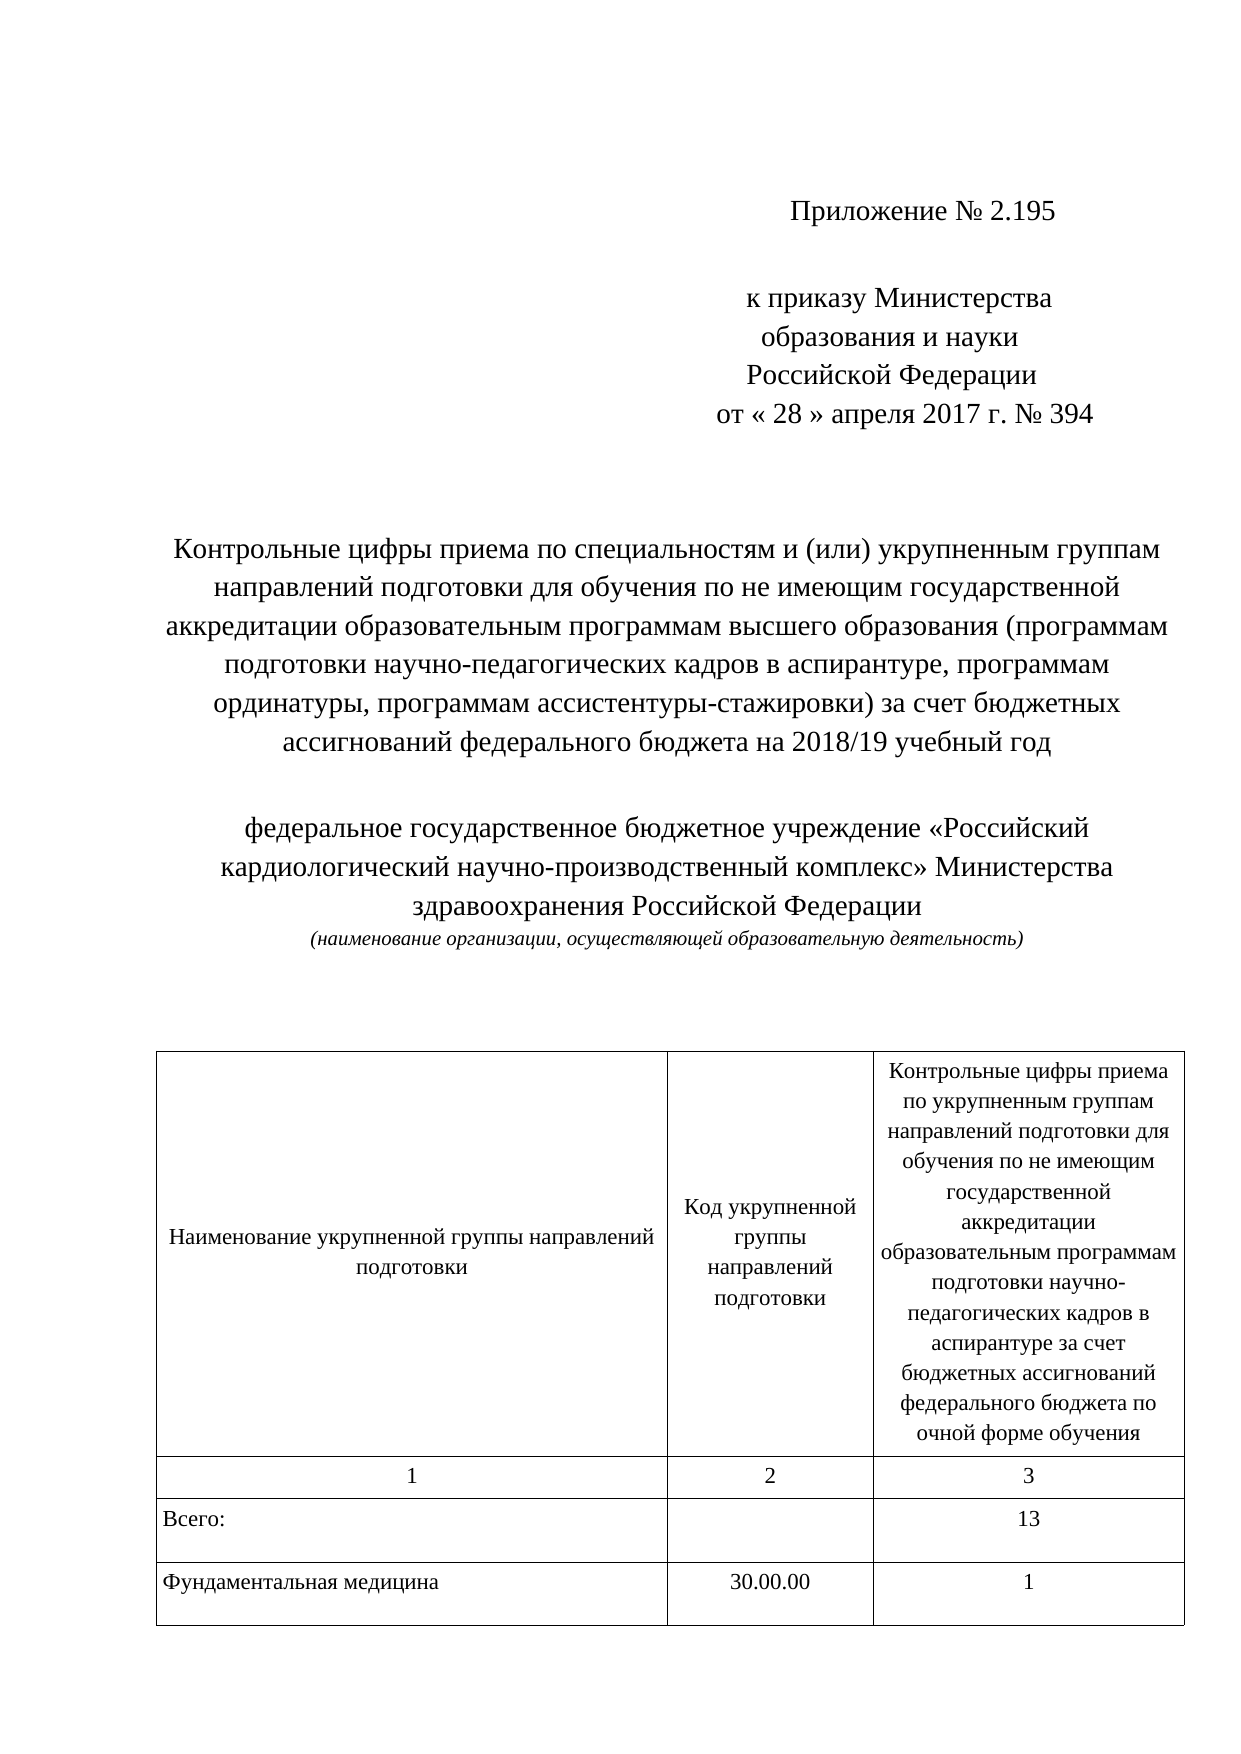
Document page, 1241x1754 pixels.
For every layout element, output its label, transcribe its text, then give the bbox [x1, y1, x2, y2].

table_cell Всего: [157, 1499, 667, 1562]
table_cell Фундаментальная медицина [157, 1563, 667, 1625]
table_cell [668, 1499, 873, 1562]
table_header Наименование укрупненной группы направлений подготовки [157, 1052, 667, 1456]
text федеральное государственное бюджетное учреждение «Российский кардиологический научно-производственный комплекс» Министерства здравоохранения Российской Федерации [156, 811, 1178, 921]
text к приказу Министерства [156, 280, 1178, 314]
text Российской Федерации [156, 357, 1178, 391]
table_cell 2 [668, 1457, 873, 1498]
text Приложение № 2.195 [156, 193, 1178, 227]
table_header Код укрупненной группы направлений подготовки [668, 1052, 873, 1456]
text от « 28 » апреля 2017 г. № 394 [156, 396, 1178, 429]
table_header Контрольные цифры приема по укрупненным группам направлений подготовки для обучения по не имеющим государственной аккредитации образовательным программам подготовки научно-педагогических кадров в аспирантуре за счет бюджетных ассигнований федерального бюджета по очной форме обучения [874, 1052, 1184, 1456]
table_cell 13 [874, 1499, 1184, 1562]
text (наименование организации, осуществляющей образовательную деятельность) [156, 926, 1178, 950]
text образования и науки [156, 319, 1178, 352]
text Контрольные цифры приема по специальностям и (или) укрупненным группам направлений подготовки для обучения по не имеющим государственной аккредитации образовательным программам высшего образования (программам подготовки научно-педагогических кадров в аспирантуре, программам ординатуры, программам ассистентуры-стажировки) за счет бюджетных ассигнований федерального бюджета на 2018/19 учебный год [156, 531, 1178, 757]
table_cell 1 [874, 1563, 1184, 1625]
table_cell 30.00.00 [668, 1563, 873, 1625]
table_cell 3 [874, 1457, 1184, 1498]
table_cell 1 [157, 1457, 667, 1498]
